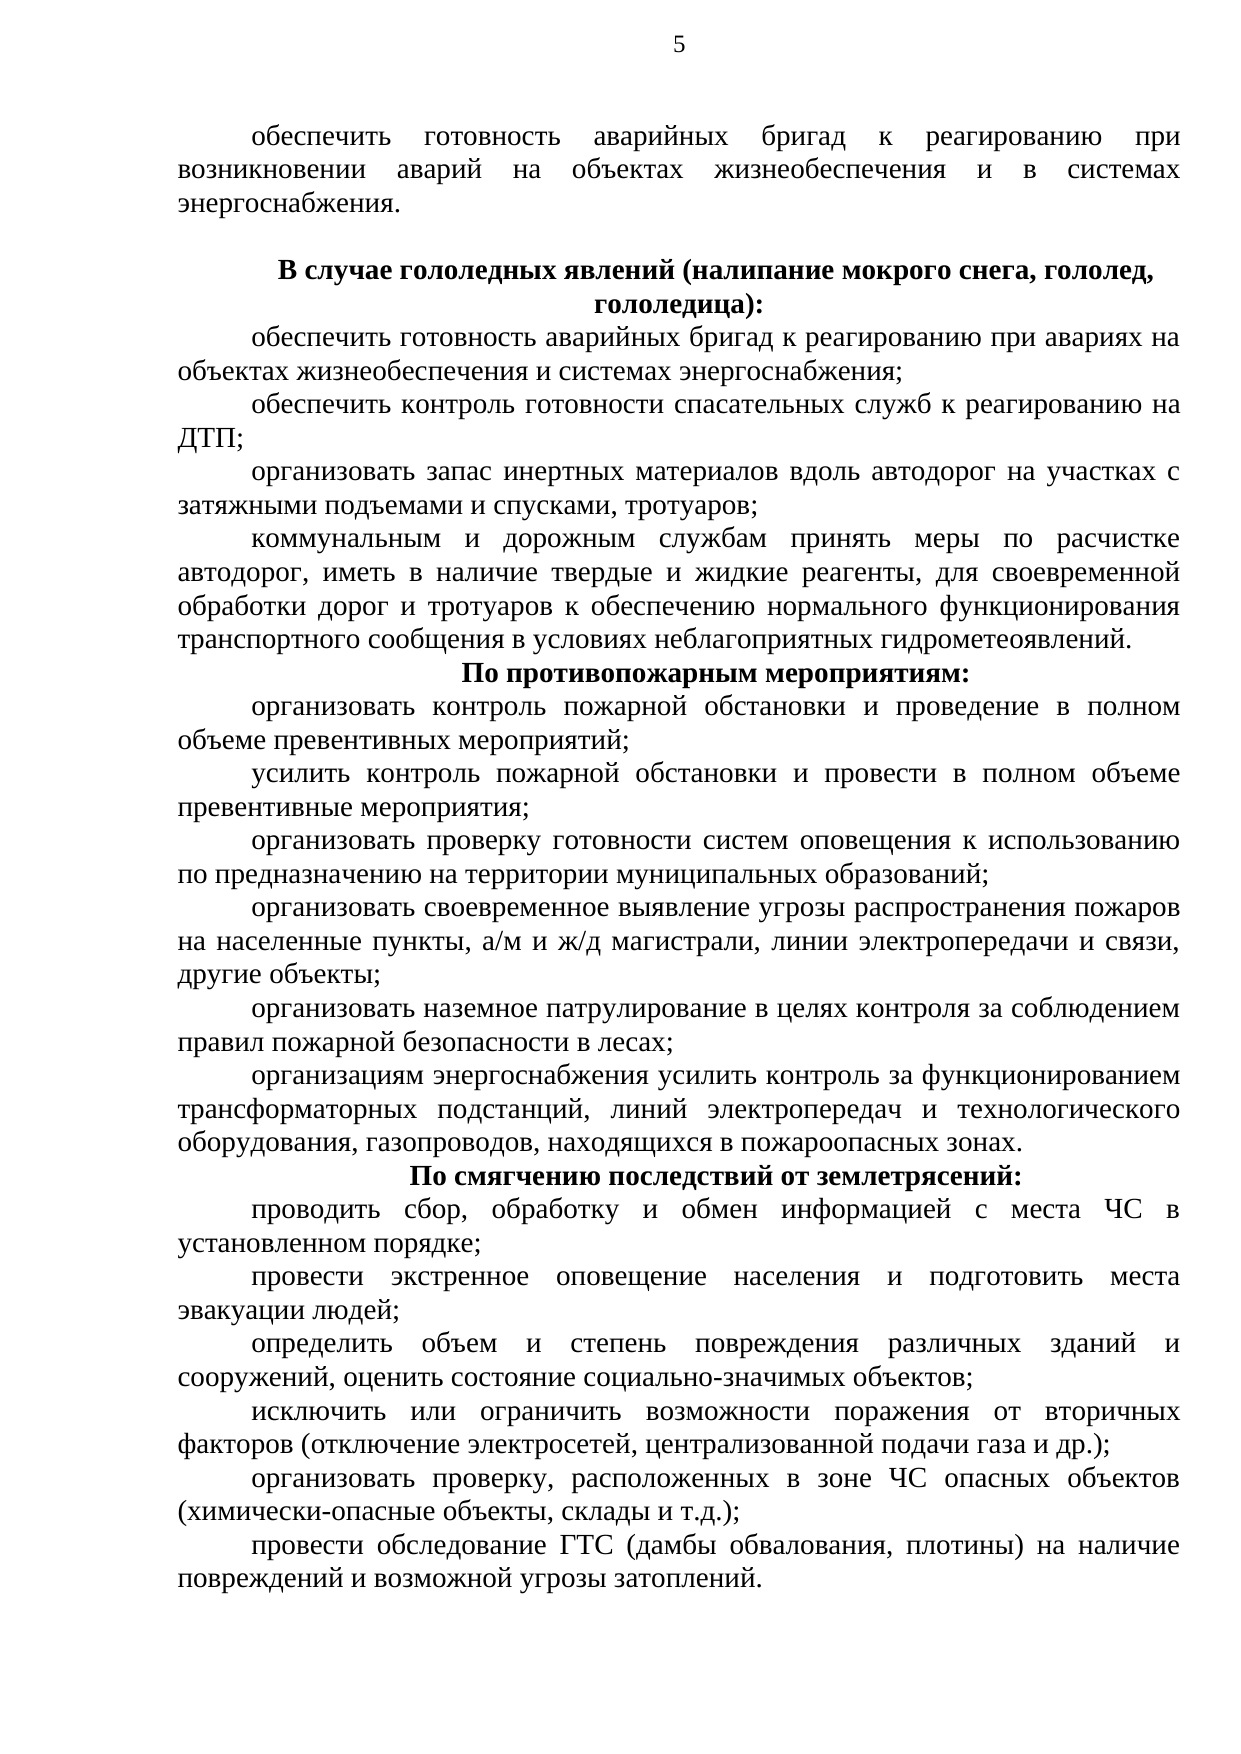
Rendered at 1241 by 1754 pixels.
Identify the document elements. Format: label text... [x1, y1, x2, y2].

text проводить сбор, обработку и обмен информацией с места ЧС в установленном порядке; [177, 1191, 1181, 1258]
text определить объем и степень повреждения различных зданий и сооружений, оценить состояние социально-значимых объектов; [177, 1326, 1181, 1393]
text исключить или ограничить возможности поражения от вторичных факторов (отключение электросетей, централизованной подачи газа и др.); [177, 1393, 1181, 1460]
text коммунальным и дорожным службам принять меры по расчистке автодорог, иметь в наличие твердые и жидкие реагенты, для своевременной обработки дорог и тротуаров к обеспечению нормального функционирования транспортного сообщения в условиях неблагоприятных гидрометеоявлений. [177, 521, 1181, 655]
text организовать своевременное выявление угрозы распространения пожаров на населенные пункты, а/м и ж/д магистрали, линии электропередачи и связи, другие объекты; [177, 889, 1181, 990]
text провести экстренное оповещение населения и подготовить места эвакуации людей; [177, 1258, 1181, 1326]
text По противопожарным мероприятиям: [177, 655, 1181, 688]
text По смягчению последствий от землетрясений: [177, 1158, 1181, 1191]
text усилить контроль пожарной обстановки и провести в полном объеме превентивные мероприятия; [177, 755, 1181, 822]
text организациям энергоснабжения усилить контроль за функционированием трансформаторных подстанций, линий электропередач и технологического оборудования, газопроводов, находящихся в пожароопасных зонах. [177, 1057, 1181, 1158]
text провести обследование ГТС (дамбы обвалования, плотины) на наличие повреждений и возможной угрозы затоплений. [177, 1527, 1181, 1594]
text организовать проверку, расположенных в зоне ЧС опасных объектов (химически-опасные объекты, склады и т.д.); [177, 1460, 1181, 1527]
text обеспечить контроль готовности спасательных служб к реагированию на ДТП; [177, 386, 1181, 453]
text организовать контроль пожарной обстановки и проведение в полном объеме превентивных мероприятий; [177, 688, 1181, 755]
text В случае гололедных явлений (налипание мокрого снега, гололед, гололедица): [177, 252, 1181, 319]
text организовать наземное патрулирование в целях контроля за соблюдением правил пожарной безопасности в лесах; [177, 990, 1181, 1057]
text обеспечить готовность аварийных бригад к реагированию при авариях на объектах жизнеобеспечения и системах энергоснабжения; [177, 319, 1181, 386]
text обеспечить готовность аварийных бригад к реагированию при возникновении аварий на объектах жизнеобеспечения и в системах энергоснабжения. [177, 118, 1181, 219]
text организовать запас инертных материалов вдоль автодорог на участках с затяжными подъемами и спусками, тротуаров; [177, 453, 1181, 521]
text организовать проверку готовности систем оповещения к использованию по предназначению на территории муниципальных образований; [177, 822, 1181, 889]
